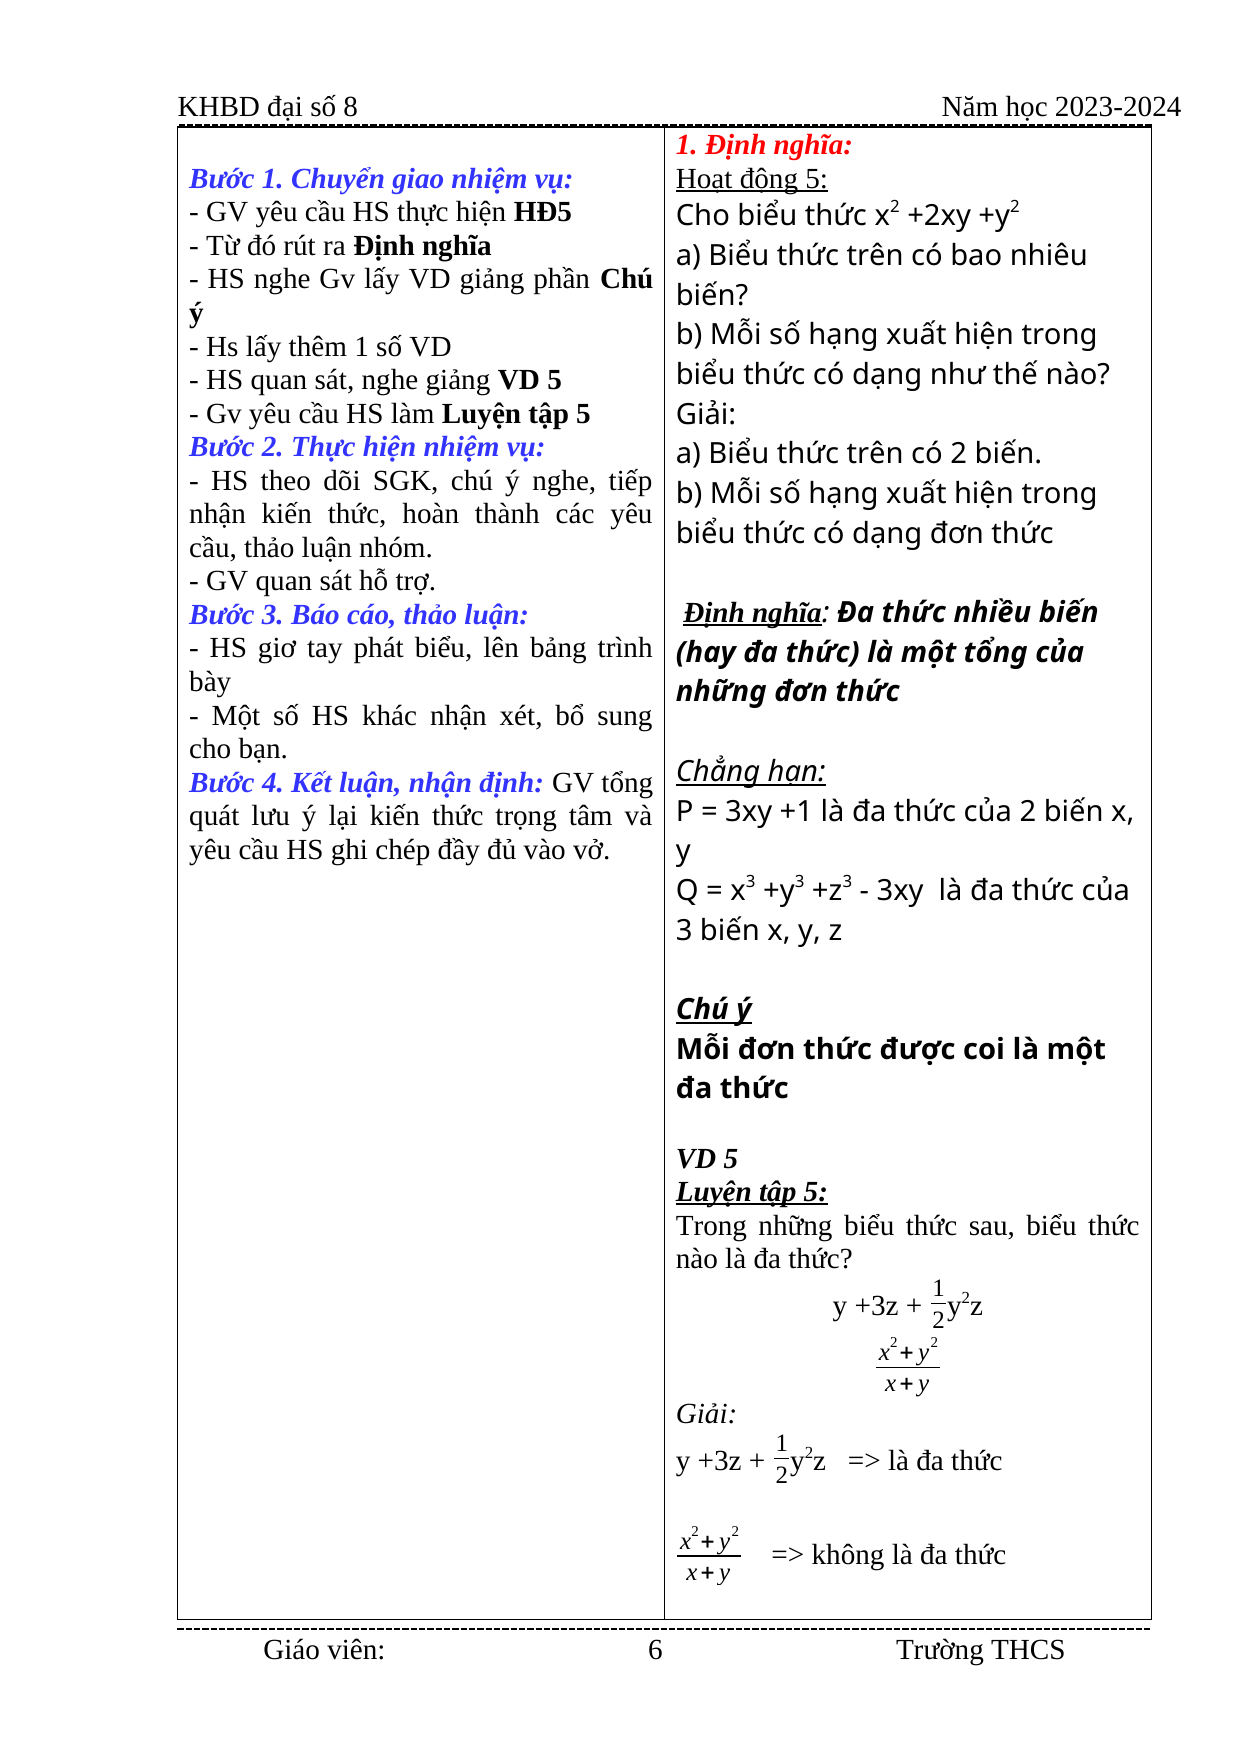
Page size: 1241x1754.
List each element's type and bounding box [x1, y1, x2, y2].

table_cell [665, 128, 1151, 1618]
table_cell [178, 128, 664, 1618]
